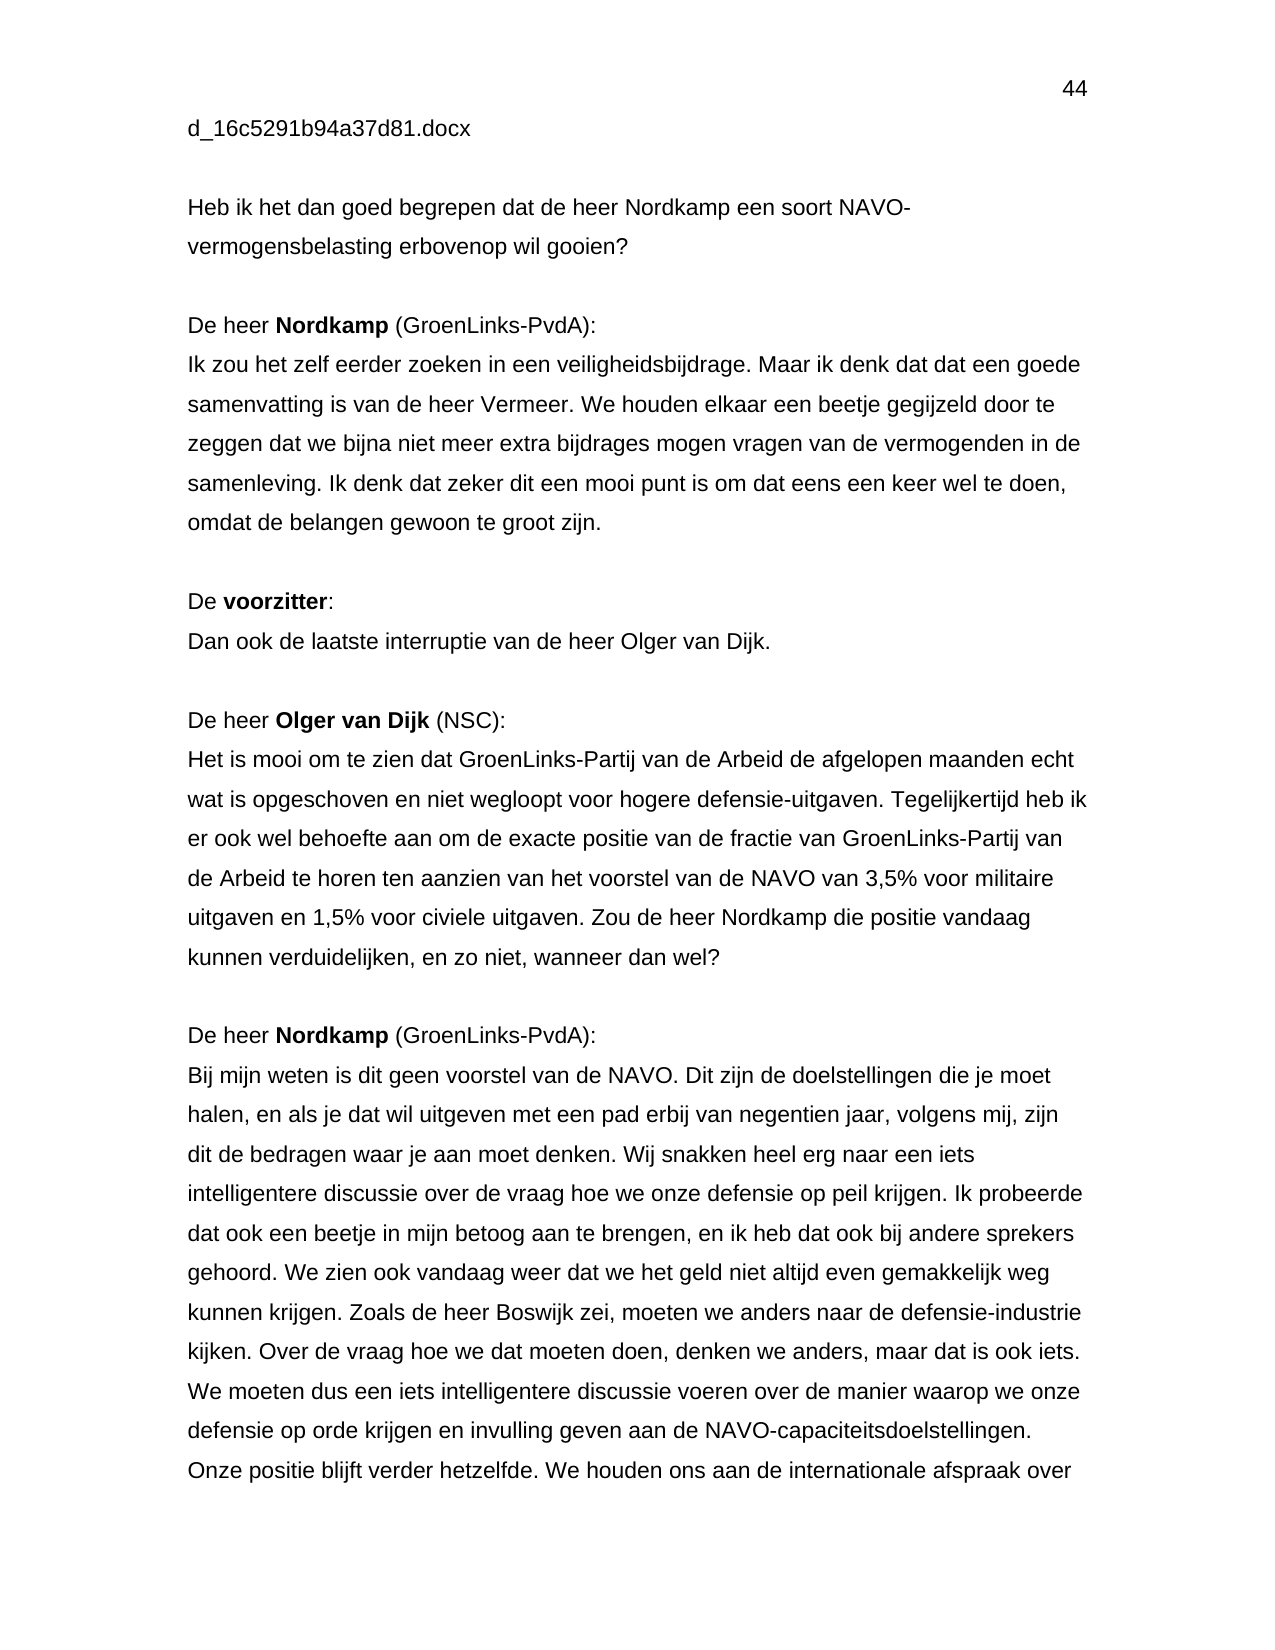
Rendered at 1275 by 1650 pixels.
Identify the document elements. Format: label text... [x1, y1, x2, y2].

text Het is mooi om te zien dat GroenLinks-Partij van de Arbeid de afgelopen maanden echt wat is opgeschoven en niet wegloopt voor hogere defensie-uitgaven. Tegelijkertijd heb ik er ook wel behoefte aan om de exacte positie van de fractie van GroenLinks-Partij van de Arbeid te horen ten aanzien van het voorstel van de NAVO van 3,5% voor militaire uitgaven en 1,5% voor civiele uitgaven. Zou de heer Nordkamp die positie vandaag kunnen verduidelijken, en zo niet, wanneer dan wel? [187, 746, 1087, 970]
text De heer Nordkamp (GroenLinks-PvdA): [187, 1022, 1087, 1049]
text De heer Nordkamp (GroenLinks-PvdA): [187, 312, 1087, 338]
text De heer Olger van Dijk (NSC): [187, 707, 1087, 733]
text De voorzitter: [187, 588, 1087, 614]
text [187, 1062, 1087, 1483]
text Dan ook de laatste interruptie van de heer Olger van Dijk. [187, 628, 1087, 654]
text Ik zou het zelf eerder zoeken in een veiligheidsbijdrage. Maar ik denk dat dat een goede samenvatting is van de heer Vermeer. We houden elkaar een beetje gegijzeld door te zeggen dat we bijna niet meer extra bijdrages mogen vragen van de vermogenden in de samenleving. Ik denk dat zeker dit een mooi punt is om dat eens een keer wel te doen, omdat de belangen gewoon te groot zijn. [187, 351, 1087, 536]
text Heb ik het dan goed begrepen dat de heer Nordkamp een soort NAVO-vermogensbelasting erbovenop wil gooien? [187, 193, 1087, 259]
